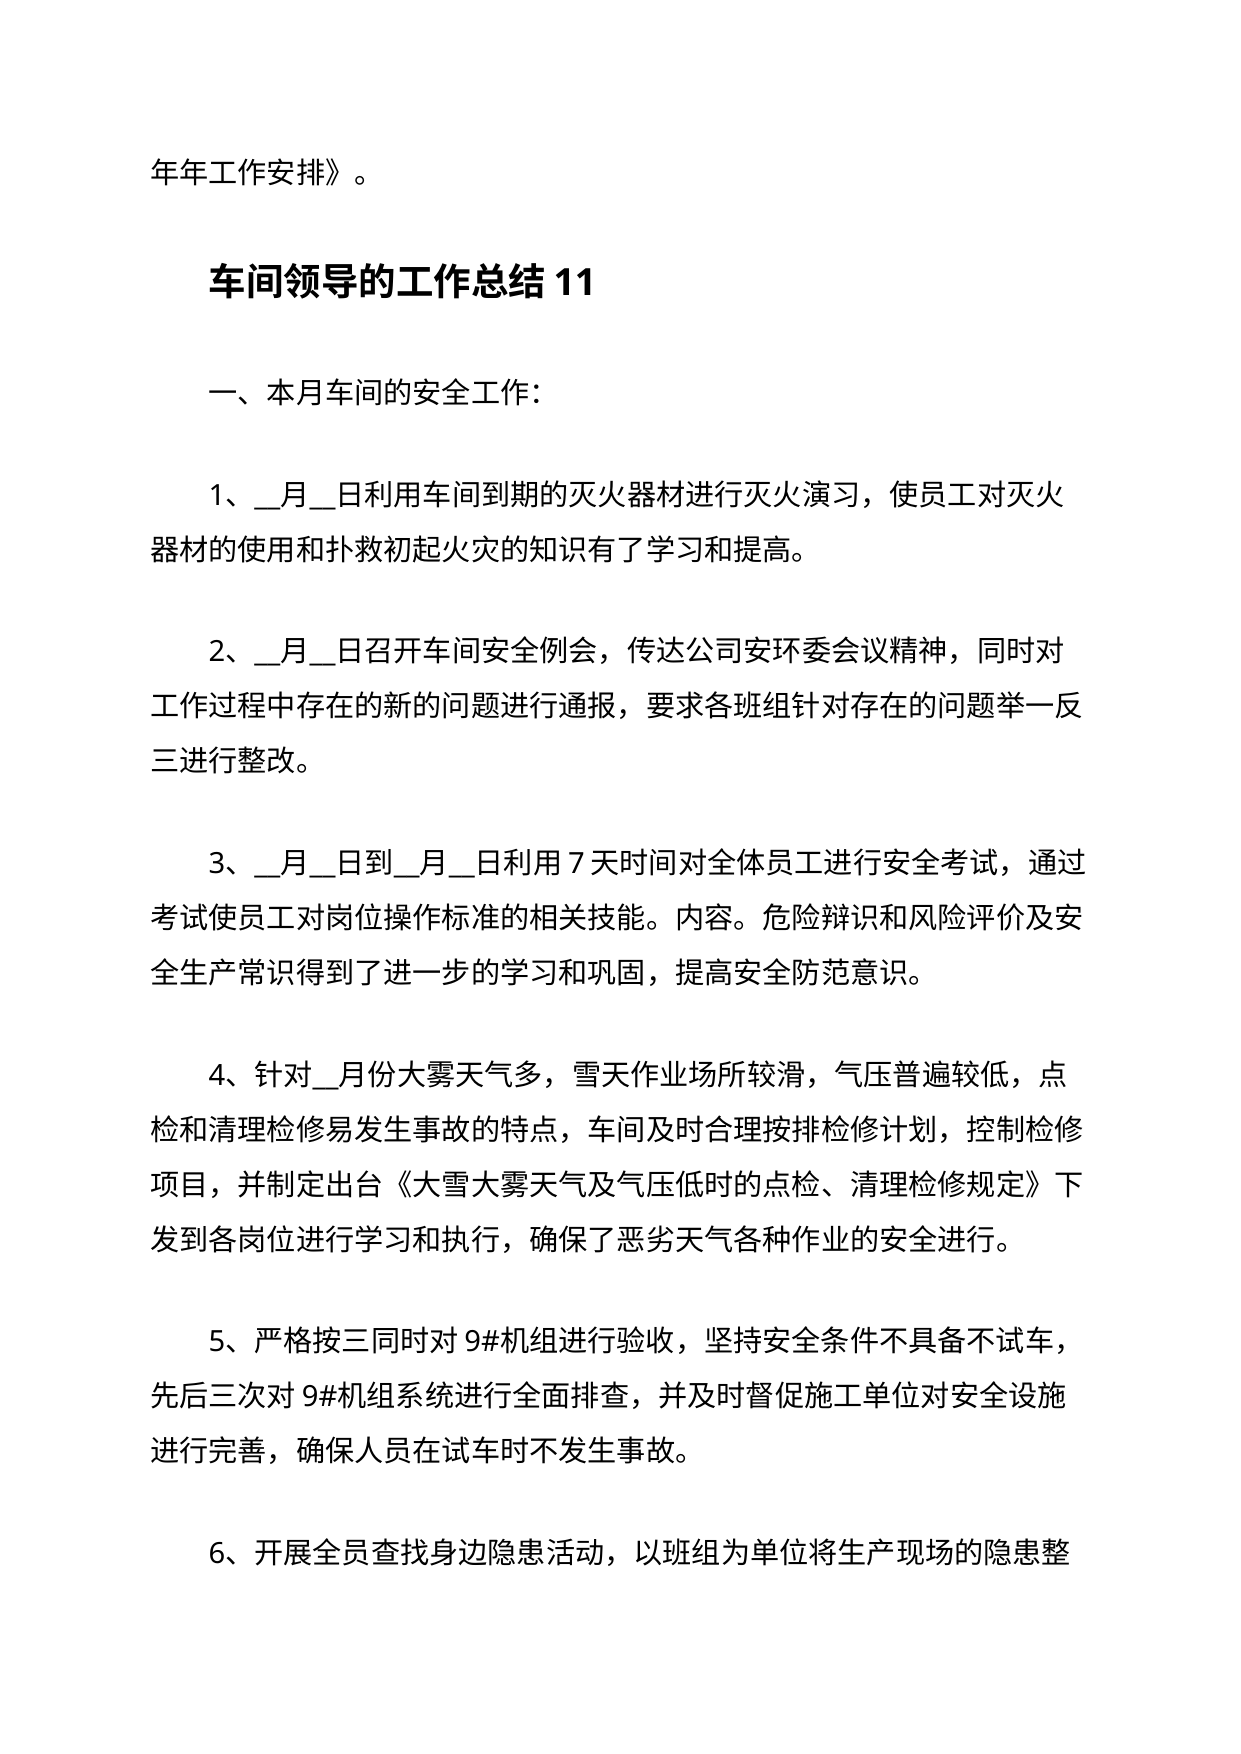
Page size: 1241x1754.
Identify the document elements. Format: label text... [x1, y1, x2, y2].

text 5、严格按三同时对9#机组进行验收，坚持安全条件不具备不试车，先后三次对9#机组系统进行全面排查，并及时督促施工单位对安全设施进行完善，确保人员在试车时不发生事故。 [150, 1318, 1090, 1470]
text 车间领导的工作总结11 [150, 252, 1090, 306]
text 一、本月车间的安全工作： [150, 369, 1090, 412]
text 2、__月__日召开车间安全例会，传达公司安环委会议精神，同时对工作过程中存在的新的问题进行通报，要求各班组针对存在的问题举一反三进行整改。 [150, 628, 1090, 780]
text 4、针对__月份大雾天气多，雪天作业场所较滑，气压普遍较低，点检和清理检修易发生事故的特点，车间及时合理按排检修计划，控制检修项目，并制定出台《大雪大雾天气及气压低时的点检、清理检修规定》下发到各岗位进行学习和执行，确保了恶劣天气各种作业的安全进行。 [150, 1051, 1090, 1258]
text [150, 150, 1090, 192]
text 1、__月__日利用车间到期的灭火器材进行灭火演习，使员工对灭火器材的使用和扑救初起火灾的知识有了学习和提高。 [150, 471, 1090, 568]
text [150, 1529, 1090, 1572]
text 3、__月__日到__月__日利用7天时间对全体员工进行安全考试，通过考试使员工对岗位操作标准的相关技能。内容。危险辩识和风险评价及安全生产常识得到了进一步的学习和巩固，提高安全防范意识。 [150, 839, 1090, 992]
